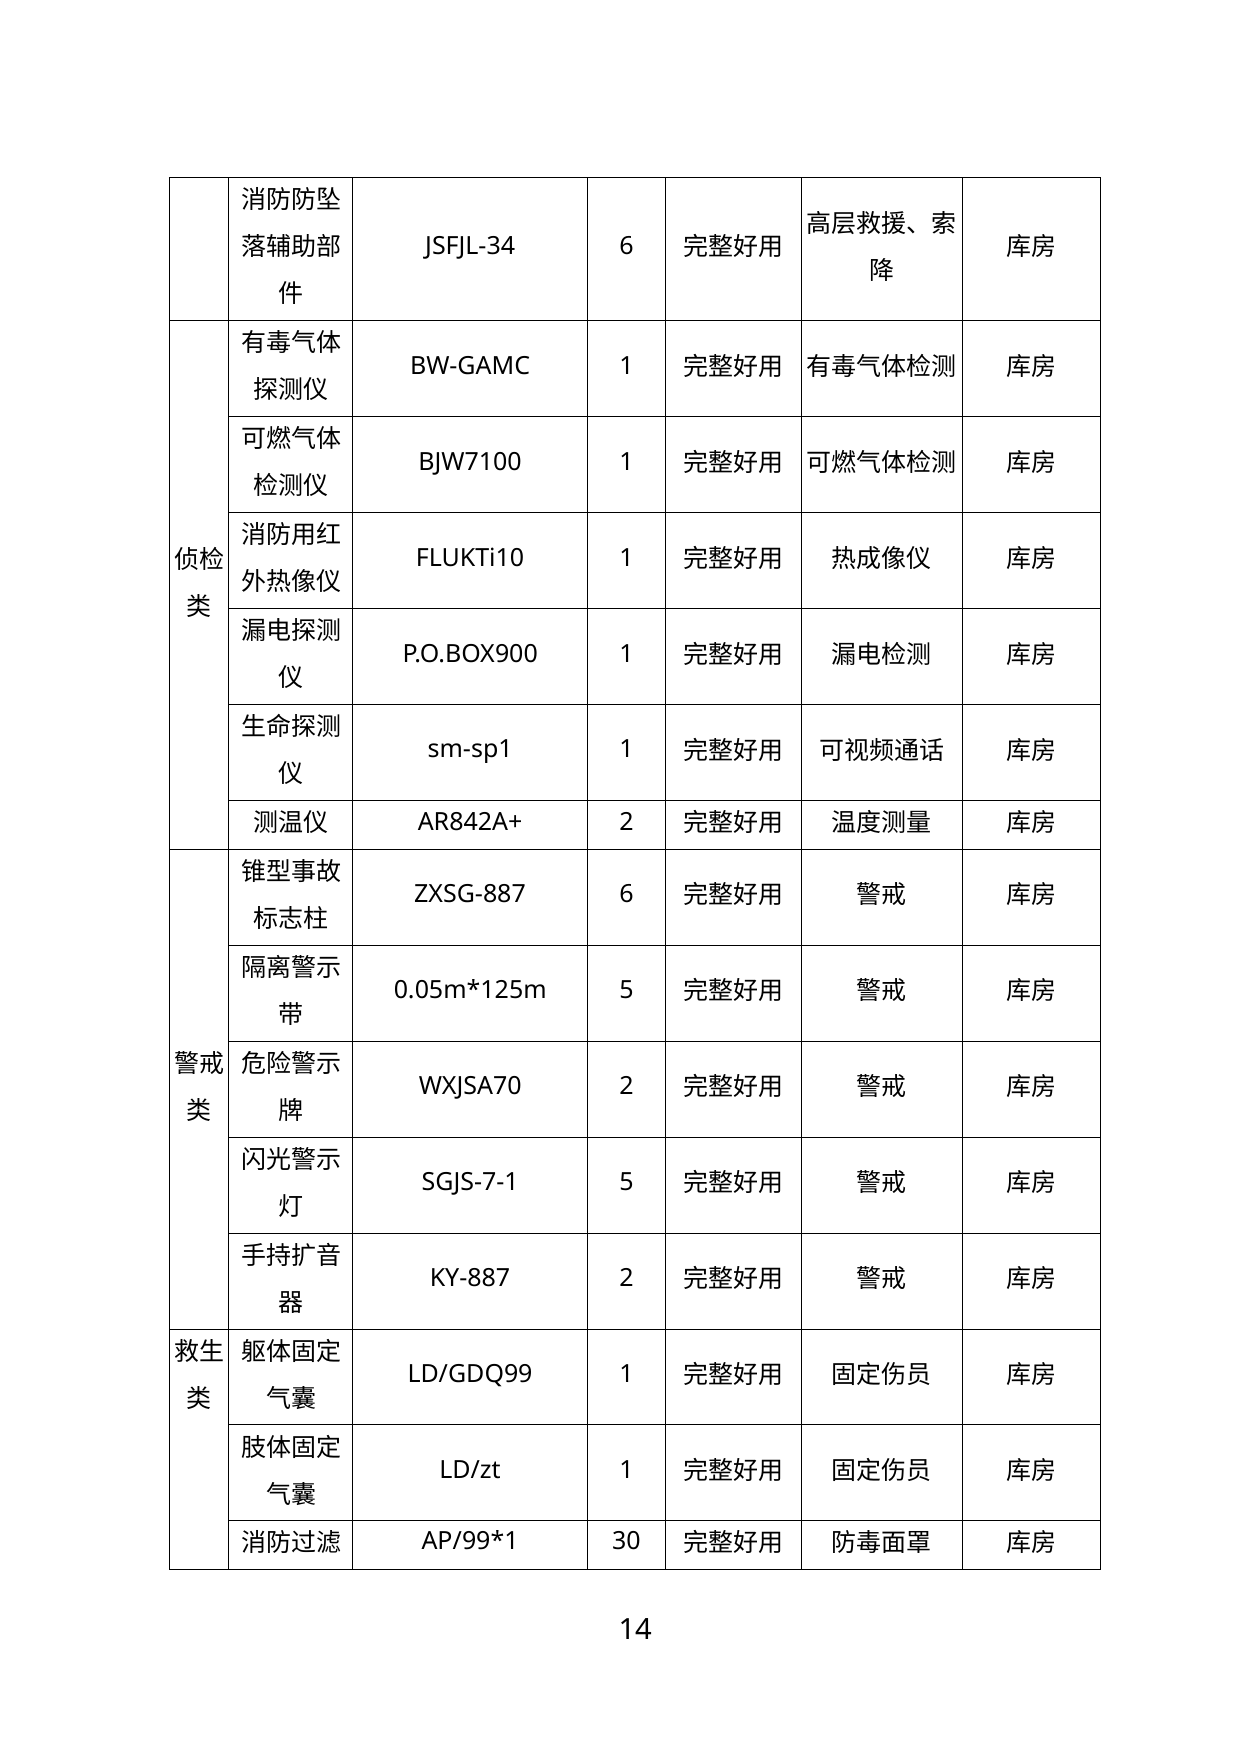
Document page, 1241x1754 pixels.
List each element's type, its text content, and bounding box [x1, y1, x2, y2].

table_cell 1 [588, 321, 665, 416]
table_cell KY-887 [353, 1234, 587, 1328]
table_cell 5 [588, 1138, 665, 1232]
table_cell LD/zt [353, 1425, 587, 1520]
table_cell 1 [588, 1330, 665, 1424]
table_cell 完整好用 [666, 417, 801, 512]
table_cell 测温仪 [229, 801, 352, 849]
table_cell 生命探测仪 [229, 705, 352, 800]
table_cell 库房 [963, 801, 1100, 849]
table_cell sm-sp1 [353, 705, 587, 800]
table_cell 30 [588, 1521, 665, 1569]
table_cell 完整好用 [666, 1234, 801, 1328]
table_cell 完整好用 [666, 1330, 801, 1424]
table_cell 漏电探测仪 [229, 609, 352, 704]
table_cell 侦检类 [170, 321, 228, 849]
table_cell 2 [588, 1234, 665, 1328]
table_cell 消防过滤式自救呼吸器 [229, 1521, 352, 1569]
table_cell 库房 [963, 321, 1100, 416]
table_cell SGJS-7-1 [353, 1138, 587, 1232]
table_cell AR842A+ [353, 801, 587, 849]
table_cell 危险警示牌 [229, 1042, 352, 1137]
table_cell 固定伤员 [802, 1330, 962, 1424]
table_cell ZXSG-887 [353, 850, 587, 945]
table_cell 2 [588, 1042, 665, 1137]
table_cell 可燃气体检测仪 [229, 417, 352, 512]
table_cell 隔离警示带 [229, 946, 352, 1041]
table_cell 温度测量 [802, 801, 962, 849]
table_cell FLUKTi10 [353, 513, 587, 608]
table_cell P.O.BOX900 [353, 609, 587, 704]
table_cell 完整好用 [666, 1138, 801, 1232]
table_cell 2 [588, 801, 665, 849]
table_cell 库房 [963, 1138, 1100, 1232]
table_cell AP/99*1 [353, 1521, 587, 1569]
table_cell 警戒 [802, 1138, 962, 1232]
table_cell 警戒 [802, 1234, 962, 1328]
table_cell 库房 [963, 1425, 1100, 1520]
table_cell LD/GDQ99 [353, 1330, 587, 1424]
table_cell 完整好用 [666, 801, 801, 849]
table_cell 库房 [963, 946, 1100, 1041]
table_cell 肢体固定气囊 [229, 1425, 352, 1520]
table_cell 6 [588, 850, 665, 945]
table_cell 有毒气体检测 [802, 321, 962, 416]
table_cell 1 [588, 1425, 665, 1520]
table_cell 躯体固定气囊 [229, 1330, 352, 1424]
table_cell 消防防坠落辅助部件 [229, 178, 352, 320]
table_cell 库房 [963, 705, 1100, 800]
table_cell 完整好用 [666, 1042, 801, 1137]
table_cell 防毒面罩 [802, 1521, 962, 1569]
table_cell 1 [588, 513, 665, 608]
table_cell 警戒 [802, 850, 962, 945]
table_cell 库房 [963, 1234, 1100, 1328]
table_cell 完整好用 [666, 178, 801, 320]
table_cell 完整好用 [666, 1425, 801, 1520]
table_cell 6 [588, 178, 665, 320]
table_cell 库房 [963, 1521, 1100, 1569]
table_cell 完整好用 [666, 609, 801, 704]
table_cell 完整好用 [666, 946, 801, 1041]
table_cell 手持扩音器 [229, 1234, 352, 1328]
table_cell 库房 [963, 609, 1100, 704]
table_cell 闪光警示灯 [229, 1138, 352, 1232]
table_cell 库房 [963, 417, 1100, 512]
table_cell 完整好用 [666, 513, 801, 608]
table_cell 高层救援、索降 [802, 178, 962, 320]
table_cell 1 [588, 417, 665, 512]
table_cell 1 [588, 705, 665, 800]
table_cell 固定伤员 [802, 1425, 962, 1520]
table_cell 库房 [963, 1042, 1100, 1137]
table_cell 完整好用 [666, 1521, 801, 1569]
table_cell 库房 [963, 513, 1100, 608]
table_cell 库房 [963, 1330, 1100, 1424]
table_cell 有毒气体探测仪 [229, 321, 352, 416]
table_cell BW-GAMC [353, 321, 587, 416]
table_cell 消防用红外热像仪 [229, 513, 352, 608]
table_cell 完整好用 [666, 850, 801, 945]
table_cell 警戒 [802, 1042, 962, 1137]
table_cell 完整好用 [666, 705, 801, 800]
table_cell 1 [588, 609, 665, 704]
table_cell BJW7100 [353, 417, 587, 512]
table_cell 库房 [963, 178, 1100, 320]
table_cell 警戒类 [170, 850, 228, 1328]
table_cell 完整好用 [666, 321, 801, 416]
table_cell 可燃气体检测 [802, 417, 962, 512]
table_cell 漏电检测 [802, 609, 962, 704]
table_cell JSFJL-34 [353, 178, 587, 320]
table_cell 0.05m*125m [353, 946, 587, 1041]
table_cell 热成像仪 [802, 513, 962, 608]
table_cell 库房 [963, 850, 1100, 945]
table_cell 可视频通话 [802, 705, 962, 800]
table_cell 警戒 [802, 946, 962, 1041]
table_cell 5 [588, 946, 665, 1041]
table_cell 锥型事故标志柱 [229, 850, 352, 945]
table_cell 救生类 [170, 1330, 228, 1569]
table_cell WXJSA70 [353, 1042, 587, 1137]
